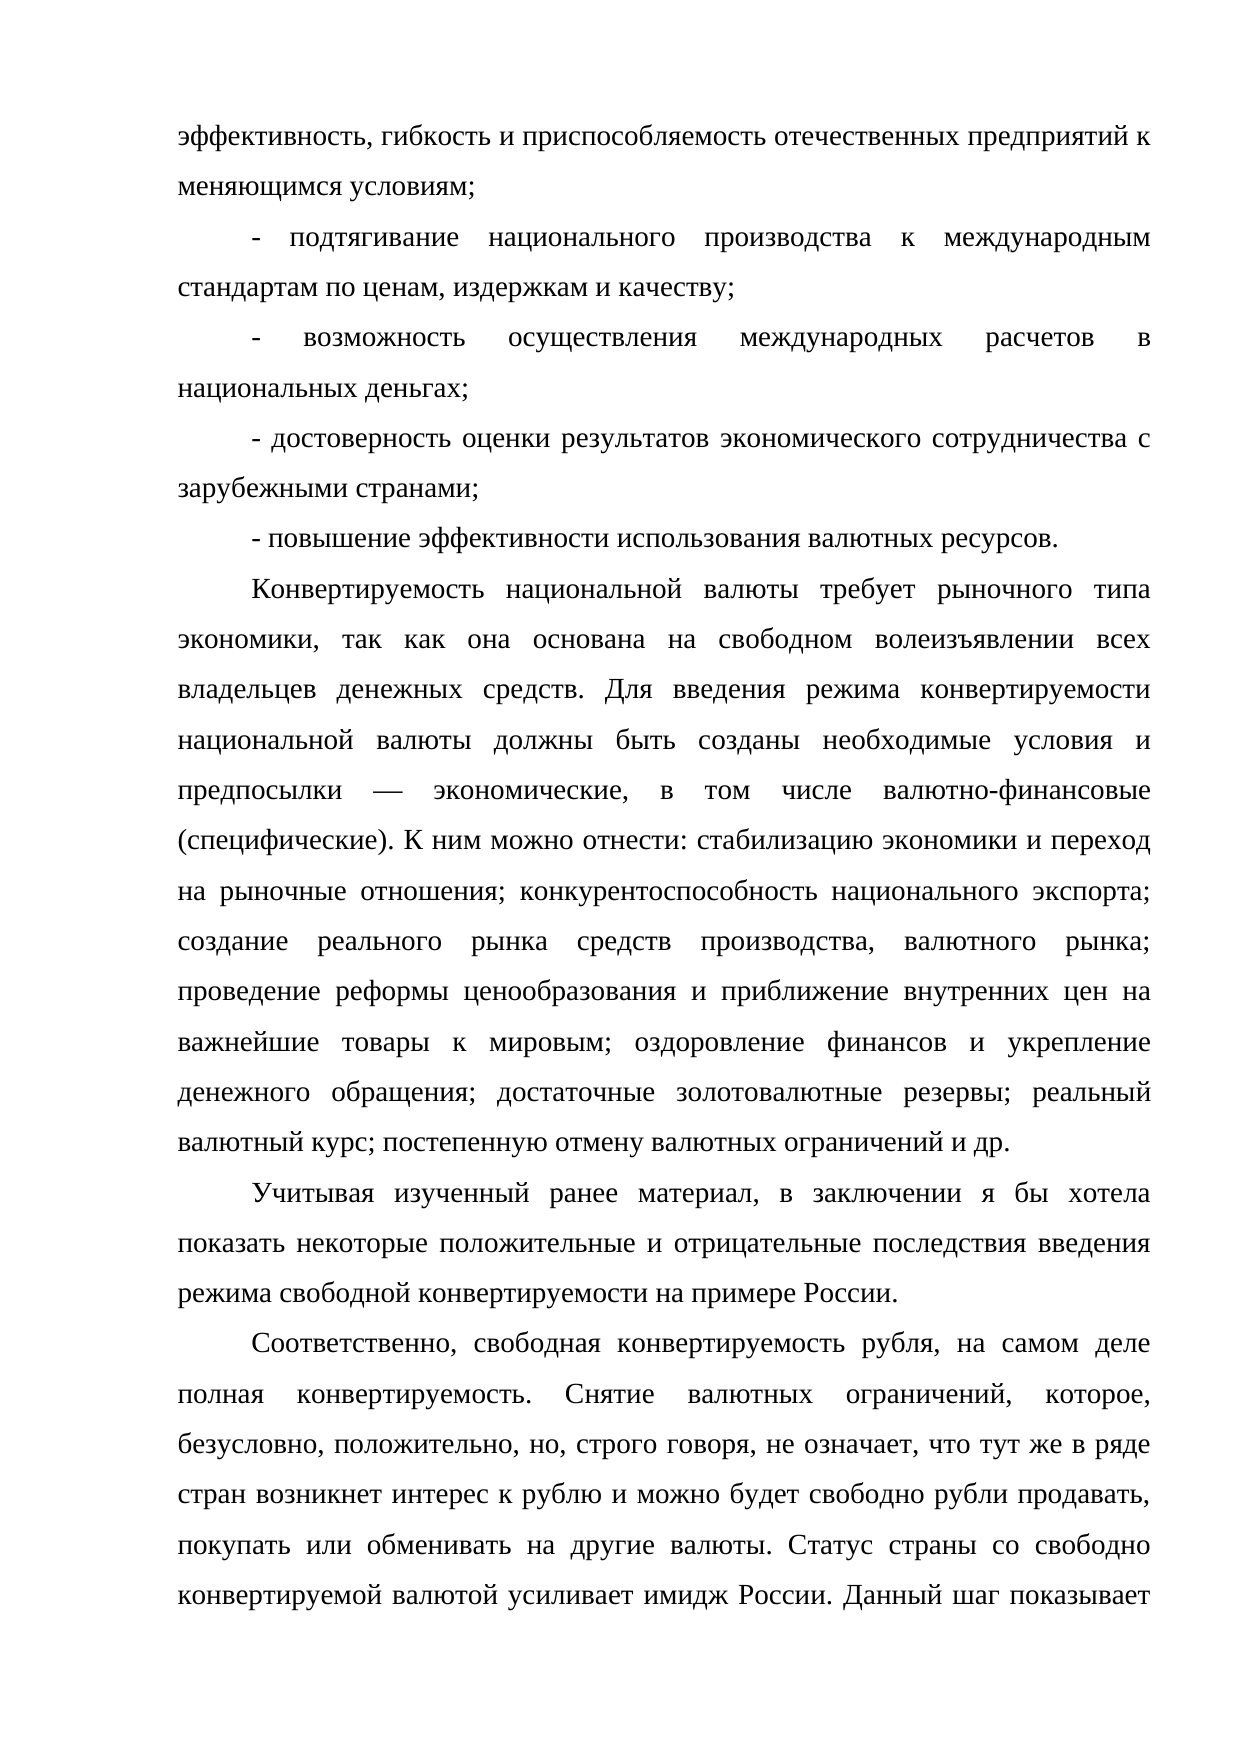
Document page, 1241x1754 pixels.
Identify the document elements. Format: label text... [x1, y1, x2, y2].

text - возможность осуществления международных расчетов в национальных деньгах; [177, 319, 1152, 403]
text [177, 1326, 1152, 1611]
text Учитывая изученный ранее материал, в заключении я бы хотела показать некоторые положительные и отрицательные последствия введения режима свободной конвертируемости на примере России. [177, 1175, 1152, 1309]
text - подтягивание национального производства к международным стандартам по ценам, издержкам и качеству; [177, 219, 1152, 303]
text - повышение эффективности использования валютных ресурсов. [177, 521, 1152, 554]
text - достоверность оценки результатов экономического сотрудничества с зарубежными странами; [177, 420, 1152, 504]
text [177, 118, 1152, 202]
text Конвертируемость национальной валюты требует рыночного типа экономики, так как она основана на свободном волеизъявлении всех владельцев денежных средств. Для введения режима конвертируемости национальной валюты должны быть созданы необходимые условия и предпосылки — экономические, в том числе валютно-финансовые (специфические). К ним можно отнести: стабилизацию экономики и переход на рыночные отношения; конкурентоспособность национального экспорта; создание реального рынка средств производства, валютного рынка; проведение реформы ценообразования и приближение внутренних цен на важнейшие товары к мировым; оздоровление финансов и укрепление денежного обращения; достаточные золотовалютные резервы; реальный валютный курс; постепенную отмену валютных ограничений и др. [177, 571, 1152, 1158]
